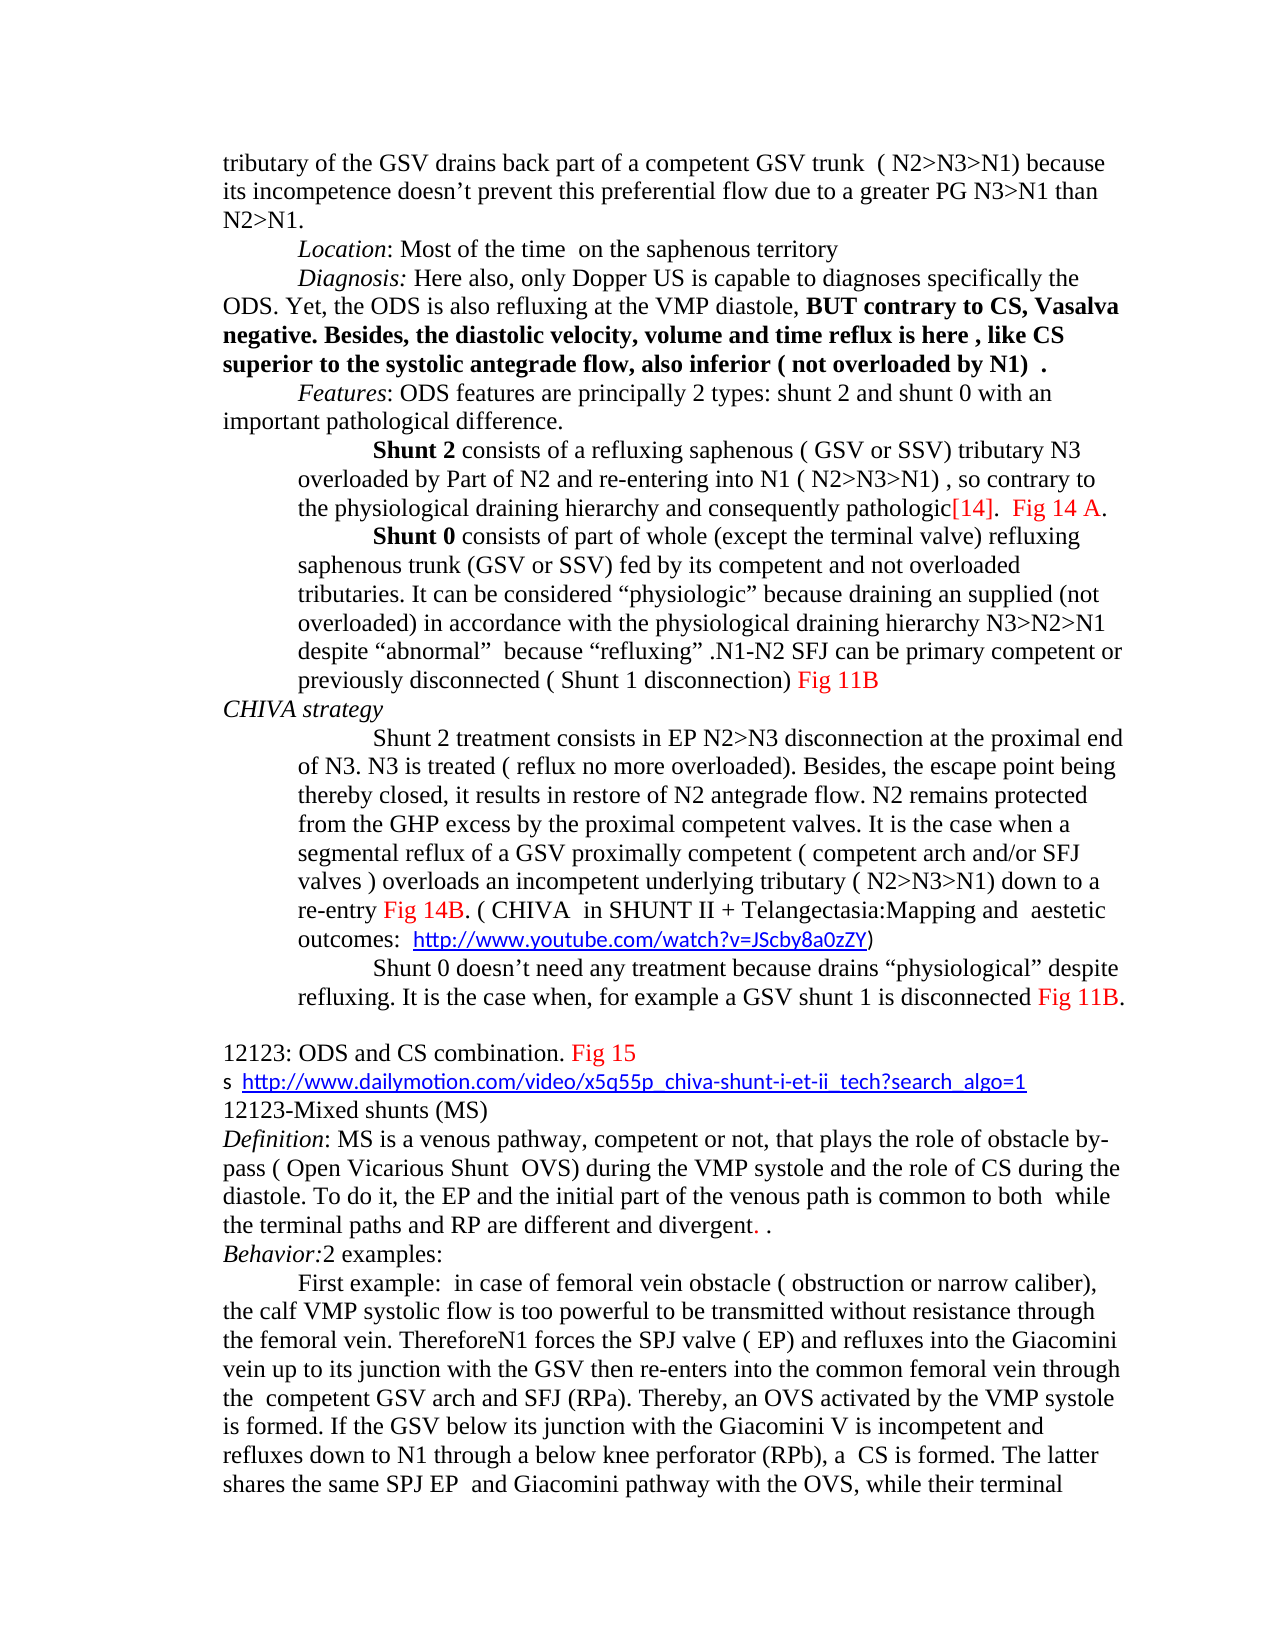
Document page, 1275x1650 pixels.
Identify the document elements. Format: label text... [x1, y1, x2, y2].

text Diagnosis: Here also, only Dopper US is capable to diagnoses specifically the ODS. Yet, the ODS is also refluxing at the VMP diastole, BUT contrary to CS, Vasalva negative. Besides, the diastolic velocity, volume and time reflux is here , like CS superior to the systolic antegrade flow, also inferior ( not overloaded by N1) . [223, 263, 1127, 378]
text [223, 148, 1127, 234]
text Behavior:2 examples: [148, 1239, 1127, 1268]
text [223, 1268, 1127, 1498]
text Location: Most of the time on the saphenous territory [223, 234, 1127, 263]
text Definition: MS is a venous pathway, competent or not, that plays the role of obstacle by-pass ( Open Vicarious Shunt OVS) during the VMP systole and the role of CS during the diastole. To do it, the EP and the initial part of the venous path is common to both while the terminal paths and RP are different and divergent. . [223, 1124, 1127, 1239]
text Shunt 0 doesn’t need any treatment because drains “physiological” despite refluxing. It is the case when, for example a GSV shunt 1 is disconnected Fig 11B. [298, 953, 1127, 1010]
text 12123-Mixed shunts (MS) [148, 1095, 1127, 1124]
text Shunt 2 treatment consists in EP N2>N3 disconnection at the proximal end of N3. N3 is treated ( reflux no more overloaded). Besides, the escape point being thereby closed, it results in restore of N2 antegrade flow. N2 remains protected from the GHP excess by the proximal competent valves. It is the case when a segmental reflux of a GSV proximally competent ( competent arch and/or SFJ valves ) overloads an incompetent underlying tributary ( N2>N3>N1) down to a re-entry Fig 14B. ( CHIVA in SHUNT II + Telangectasia:Mapping and aestetic outcomes: http://www.youtube.com/watch?v=JScby8a0zZY) [298, 723, 1127, 953]
text Shunt 2 consists of a refluxing saphenous ( GSV or SSV) tributary N3 overloaded by Part of N2 and re-entering into N1 ( N2>N3>N1) , so contrary to the physiological draining hierarchy and consequently pathologic[14]. Fig 14 A. [298, 435, 1127, 521]
text s http://www.dailymotion.com/video/x5q55p_chiva-shunt-i-et-ii_tech?search_algo=1 [148, 1067, 1127, 1095]
text 12123: ODS and CS combination. Fig 15 [148, 1038, 1127, 1067]
text Shunt 0 consists of part of whole (except the terminal valve) refluxing saphenous trunk (GSV or SSV) fed by its competent and not overloaded tributaries. It can be considered “physiologic” because draining an supplied (not overloaded) in accordance with the physiological draining hierarchy N3>N2>N1 despite “abnormal” because “refluxing” .N1-N2 SFJ can be primary competent or previously disconnected ( Shunt 1 disconnection) Fig 11B [298, 521, 1127, 694]
text Features: ODS features are principally 2 types: shunt 2 and shunt 0 with an important pathological difference. [223, 378, 1127, 435]
text CHIVA strategy [148, 694, 1127, 723]
